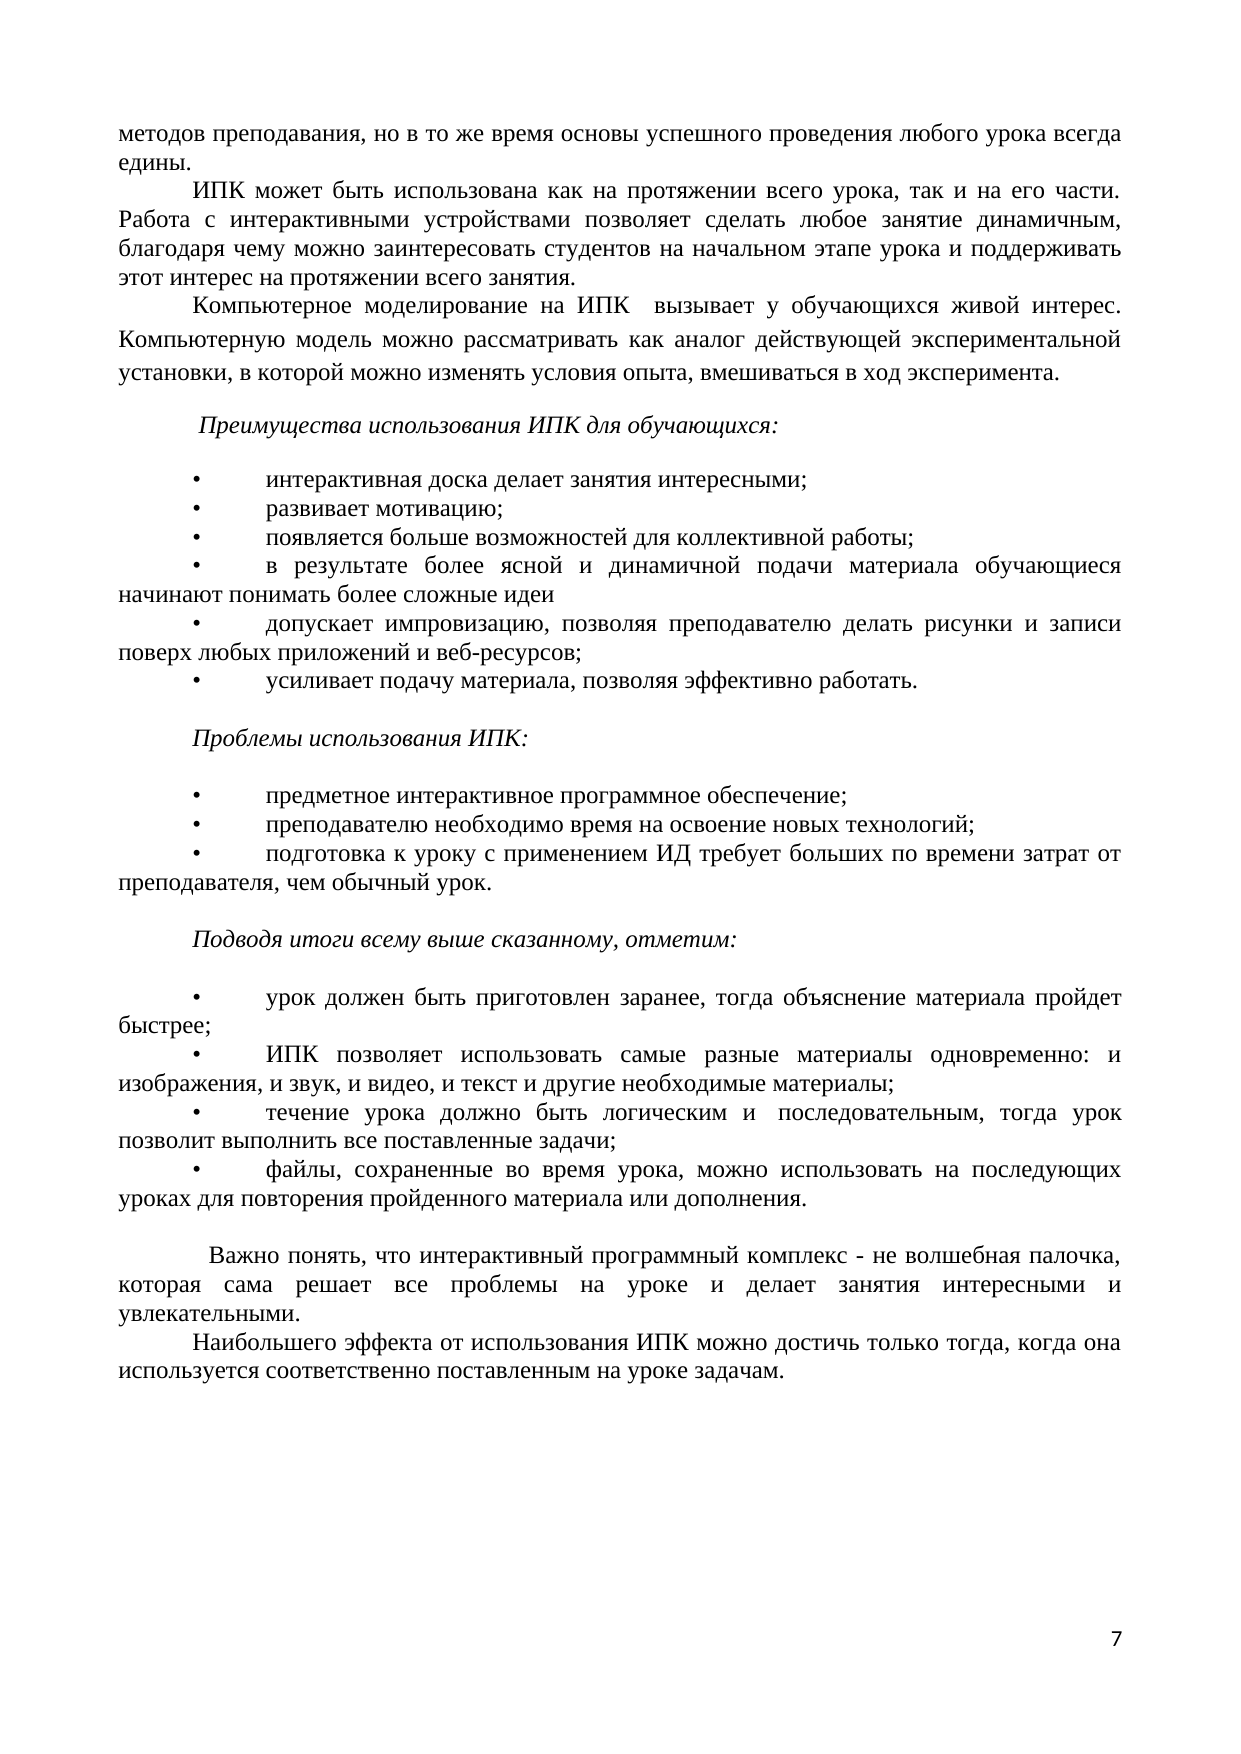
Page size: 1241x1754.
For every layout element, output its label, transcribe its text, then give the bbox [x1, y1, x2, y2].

list интерактивная доска делает занятия интересными; [118, 464, 1122, 493]
text Компьютерное моделирование на ИПК вызывает у обучающихся живой интерес. Компьютерную модель можно рассматривать как аналог действующей экспериментальной установки, в которой можно изменять условия опыта, вмешиваться в ход эксперимента. [118, 291, 1122, 385]
text Преимущества использования ИПК для обучающихся: [118, 411, 1122, 439]
text Важно понять, что интерактивный программный комплекс - не волшебная палочка, которая сама решает все проблемы на уроке и делает занятия интересными и увлекательными. [118, 1241, 1122, 1327]
list подготовка к уроку с применением ИД требует больших по времени затрат от преподавателя, чем обычный урок. [118, 838, 1122, 896]
text Проблемы использования ИПК: [118, 723, 1122, 752]
list развивает мотивацию; [118, 493, 1122, 522]
text Наибольшего эффекта от использования ИПК можно достичь только тогда, когда она используется соответственно поставленным на уроке задачам. [118, 1327, 1122, 1384]
list в результате более ясной и динамичной подачи материала обучающиеся начинают понимать более сложные идеи [118, 551, 1122, 608]
text Подводя итоги всему выше сказанному, отметим: [118, 924, 1122, 953]
list появляется больше возможностей для коллективной работы; [118, 522, 1122, 551]
list течение урока должно быть логическим и последовательным, тогда урок позволит выполнить все поставленные задачи; [118, 1097, 1122, 1154]
list предметное интерактивное программное обеспечение; [118, 781, 1122, 809]
text ИПК может быть использована как на протяжении всего урока, так и на его части. Работа с интерактивными устройствами позволяет сделать любое занятие динамичным, благодаря чему можно заинтересовать студентов на начальном этапе урока и поддерживать этот интерес на протяжении всего занятия. [118, 176, 1122, 291]
list преподавателю необходимо время на освоение новых технологий; [118, 809, 1122, 838]
list файлы, сохраненные во время урока, можно использовать на последующих уроках для повторения пройденного материала или дополнения. [118, 1154, 1122, 1212]
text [118, 118, 1122, 176]
list ИПК позволяет использовать самые разные материалы одновременно: и изображения, и звук, и видео, и текст и другие необходимые материалы; [118, 1039, 1122, 1097]
list усиливает подачу материала, позволяя эффективно работать. [118, 666, 1122, 694]
list допускает импровизацию, позволяя преподавателю делать рисунки и записи поверх любых приложений и веб-ресурсов; [118, 608, 1122, 666]
list урок должен быть приготовлен заранее, тогда объяснение материала пройдет быстрее; [118, 982, 1122, 1039]
